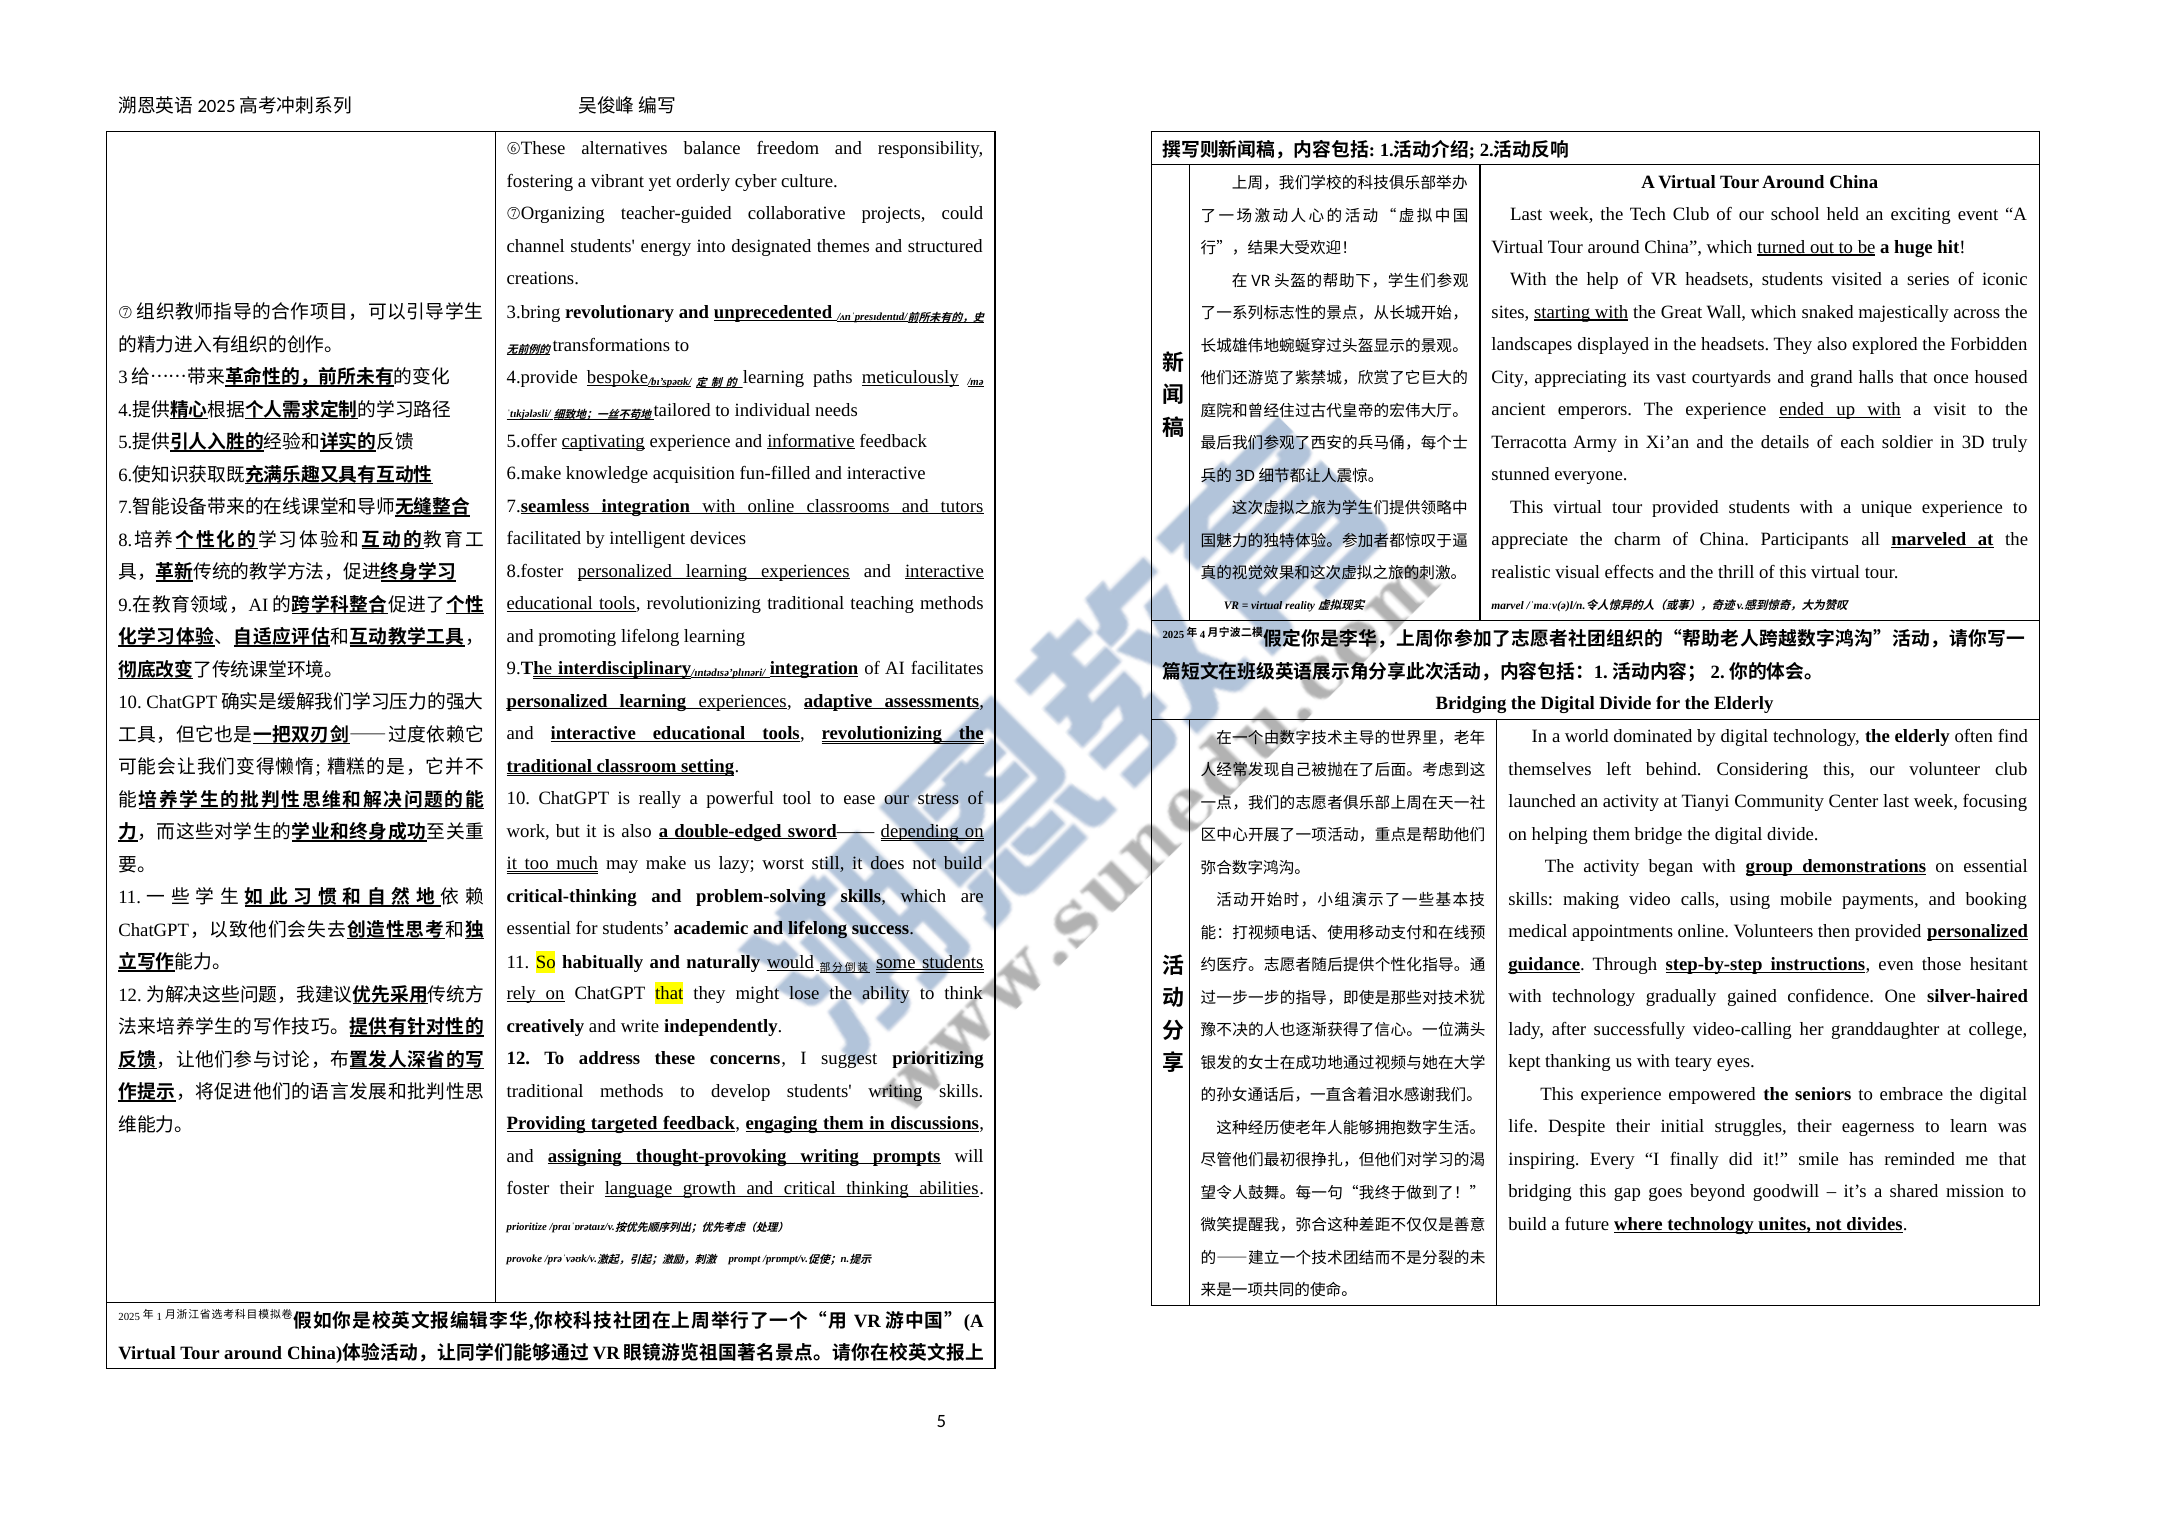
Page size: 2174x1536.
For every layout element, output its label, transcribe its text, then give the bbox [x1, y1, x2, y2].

table_cell In a world dominated by digital technology, the elderly often find themselves left behind. Considering this, our volunteer club launched an activity at Tianyi Community Center last week, focusing on helping them bridge the digital divide. The activity began with group demonstrations on essential skills: making video calls, using mobile payments, and booking medical appointments online. Volunteers then provided personalized guidance. Through step-by-step instructions, even those hesitant with technology gradually gained confidence. One silver-haired lady, after successfully video-calling her granddaughter at college, kept thanking us with teary eyes. This experience empowered the seniors to embrace the digital life. Despite their initial struggles, their eagerness to learn was inspiring. Every “I finally did it!” smile has reminded me that bridging this gap goes beyond goodwill – it’s a shared mission to build a future where technology unites, not divides. [1497, 720, 2039, 1305]
table_cell 活动分享 [1152, 720, 1189, 1305]
table_cell A Virtual Tour Around China Last week, the Tech Club of our school held an exciting event “A Virtual Tour around China”, which turned out to be a huge hit! With the help of VR headsets, students visited a series of iconic sites, starting with the Great Wall, which snaked majestically across the landscapes displayed in the headsets. They also explored the Forbidden City, appreciating its vast courtyards and grand halls that once housed ancient emperors. The experience ended up with a visit to the Terracotta Army in Xi’an and the details of each soldier in 3D truly stunned everyone. This virtual tour provided students with a unique experience to appreciate the charm of China. Participants all marveled at the realistic visual effects and the thrill of this virtual tour. marvel /ˈmɑːv(ə)l/n.令人惊异的人（或事），奇迹v.感到惊奇，大为赞叹 [1481, 165, 2039, 620]
table_cell 2025年1月浙江省选考科目模拟卷假如你是校英文报编辑李华,你校科技社团在上周举行了一个“用 VR游中国”(A Virtual Tour around China)体验活动，让同学们能够通过VR眼镜游览祖国著名景点。请你在校英文报上撰写则新闻稿，内容包括: 1.活动介绍; 2.活动反响 [107, 1303, 994, 1368]
picture [653, 152, 1520, 1377]
table_cell 2025年1月浙江省选考科目模拟卷假如你是校英文报编辑李华,你校科技社团在上周举行了一个“用 VR游中国”(A Virtual Tour around China)体验活动，让同学们能够通过VR眼镜游览祖国著名景点。请你在校英文报上撰写则新闻稿，内容包括: 1.活动介绍; 2.活动反响 [1152, 132, 2039, 164]
table_cell 在一个由数字技术主导的世界里，老年人经常发现自己被抛在了后面。考虑到这一点，我们的志愿者俱乐部上周在天一社区中心开展了一项活动，重点是帮助他们弥合数字鸿沟。 活动开始时，小组演示了一些基本技能：打视频电话、使用移动支付和在线预约医疗。志愿者随后提供个性化指导。通过一步一步的指导，即使是那些对技术犹豫不决的人也逐渐获得了信心。一位满头银发的女士在成功地通过视频与她在大学的孙女通话后，一直含着泪水感谢我们。 这种经历使老年人能够拥抱数字生活。尽管他们最初很挣扎，但他们对学习的渴望令人鼓舞。每一句“我终于做到了！”微笑提醒我，弥合这种差距不仅仅是善意的——建立一个技术团结而不是分裂的未来是一项共同的使命。 [1190, 720, 1496, 1305]
table_cell 新闻稿 [1152, 165, 1189, 620]
table_cell 2025年4月宁波二模假定你是李华，上周你参加了志愿者社团组织的“帮助老人跨越数字鸿沟”活动，请你写一篇短文在班级英语展示角分享此次活动，内容包括：1. 活动内容； 2. 你的体会。 Bridging the Digital Divide for the Elderly [1152, 621, 2039, 719]
table_cell 上周，我们学校的科技俱乐部举办了一场激动人心的活动“虚拟中国行”，结果大受欢迎！ 在VR头盔的帮助下，学生们参观了一系列标志性的景点，从长城开始，长城雄伟地蜿蜒穿过头盔显示的景观。他们还游览了紫禁城，欣赏了它巨大的庭院和曾经住过古代皇帝的宏伟大厅。最后我们参观了西安的兵马俑，每个士兵的3D细节都让人震惊。 这次虚拟之旅为学生们提供领略中国魅力的独特体验。参加者都惊叹于逼真的视觉效果和这次虚拟之旅的刺激。 VR = virtual reality 虚拟现实 [1190, 165, 1479, 620]
